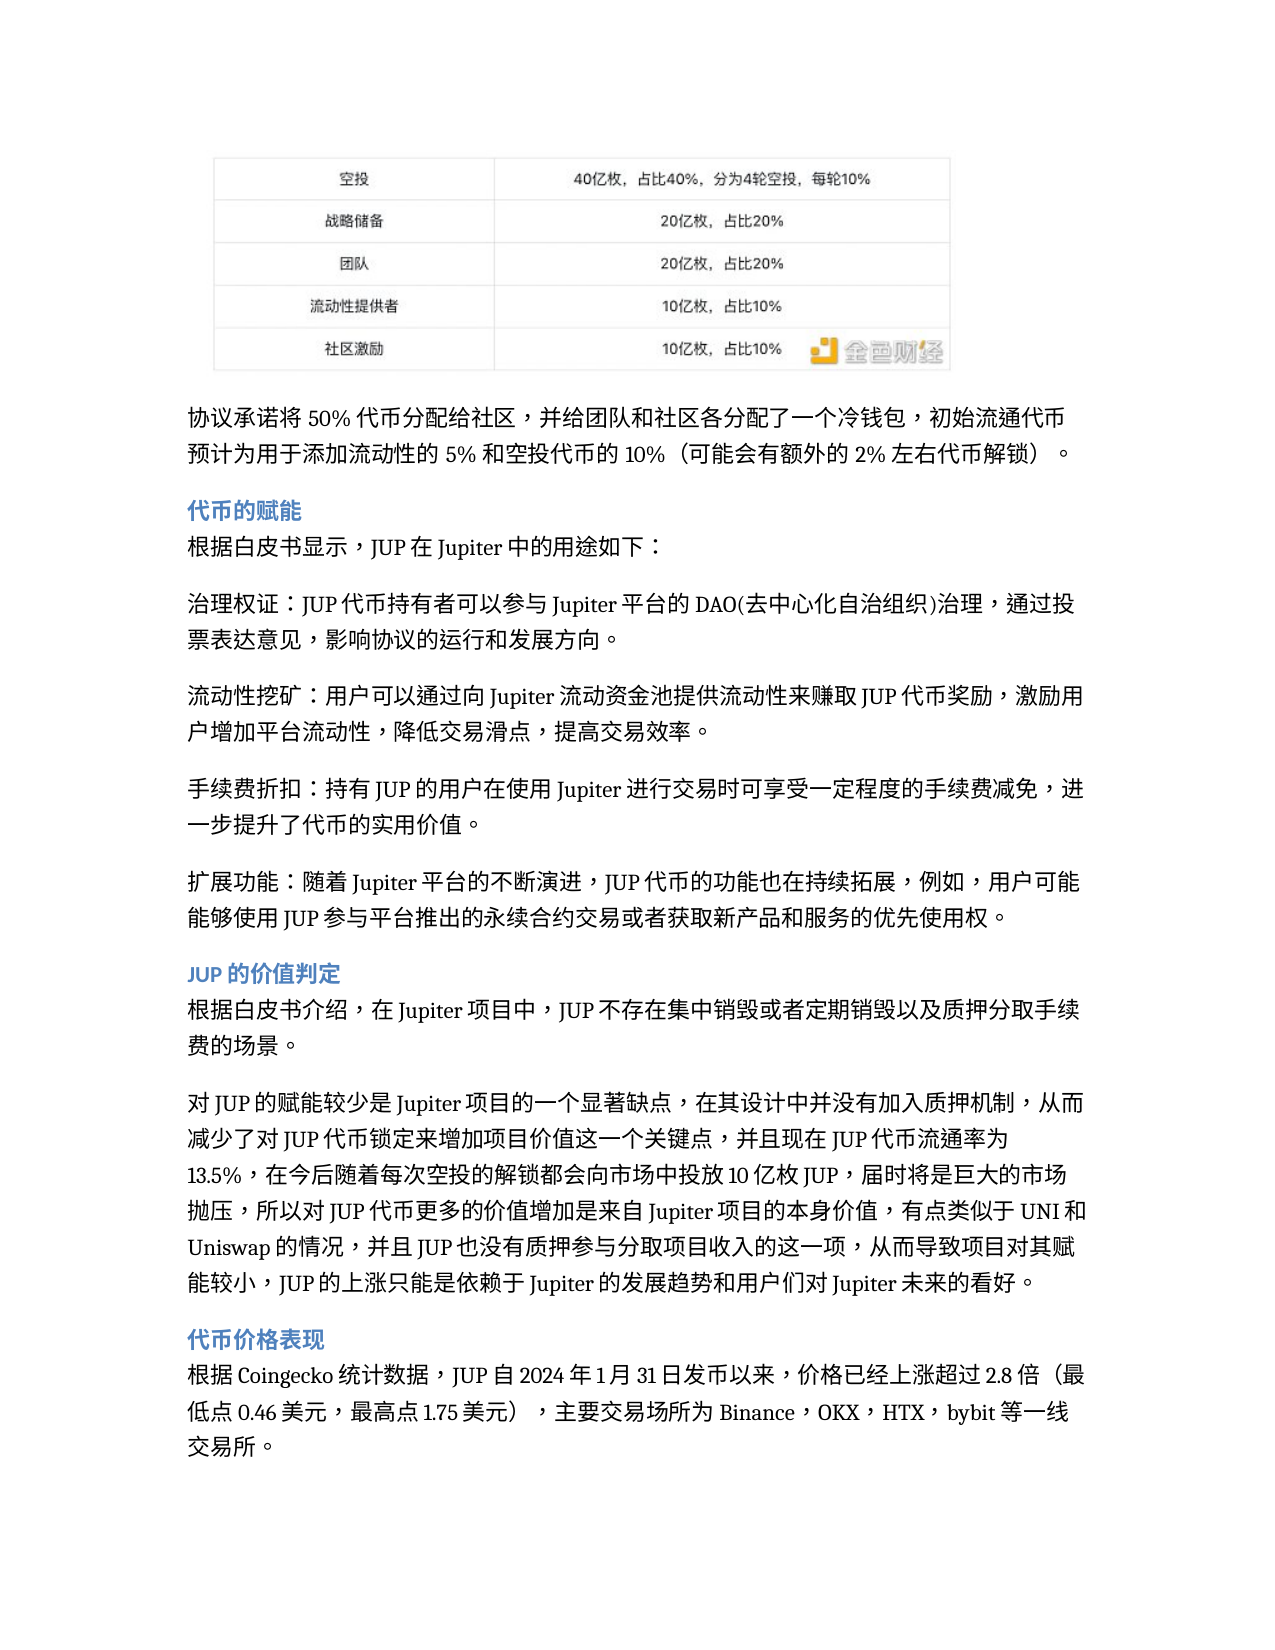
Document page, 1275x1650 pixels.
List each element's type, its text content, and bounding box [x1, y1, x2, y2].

subtitle 代币价格表现 [187, 1323, 1087, 1355]
text 对JUP的赋能较少是Jupiter项目的一个显著缺点，在其设计中并没有加入质押机制，从而减少了对JUP代币锁定来增加项目价值这一个关键点，并且现在JUP代币流通率为13.5%，在今后随着每次空投的解锁都会向市场中投放10亿枚JUP，届时将是巨大的市场抛压，所以对JUP代币更多的价值增加是来自Jupiter项目的本身价值，有点类似于UNI和Uniswap的情况，并且JUP也没有质押参与分取项目收入的这一项，从而导致项目对其赋能较小，JUP的上涨只能是依赖于Jupiter的发展趋势和用户们对Jupiter未来的看好。 [187, 1087, 1087, 1298]
subtitle 代币的赋能 [187, 495, 1087, 526]
picture [206, 150, 957, 378]
text 协议承诺将 50% 代币分配给社区，并给团队和社区各分配了一个冷钱包，初始流通代币预计为用于添加流动性的 5% 和空投代币的 10%（可能会有额外的 2% 左右代币解锁）。 [187, 402, 1087, 469]
text 流动性挖矿：用户可以通过向Jupiter流动资金池提供流动性来赚取JUP代币奖励，激励用户增加平台流动性，降低交易滑点，提高交易效率。 [187, 680, 1087, 747]
subtitle JUP的价值判定 [187, 958, 1087, 990]
text 扩展功能：随着Jupiter平台的不断演进，JUP代币的功能也在持续拓展，例如，用户可能能够使用JUP参与平台推出的永续合约交易或者获取新产品和服务的优先使用权。 [187, 866, 1087, 933]
text 根据Coingecko统计数据，JUP自2024年1月31日发币以来，价格已经上涨超过2.8倍（最低点0.46美元，最高点1.75美元），主要交易场所为Binance，OKX，HTX，bybit等一线交易所。 [187, 1359, 1087, 1463]
text 治理权证：JUP代币持有者可以参与Jupiter平台的DAO(去中心化自治组织)治理，通过投票表达意见，影响协议的运行和发展方向。 [187, 588, 1087, 655]
text 根据白皮书介绍，在Jupiter项目中，JUP不存在集中销毁或者定期销毁以及质押分取手续费的场景。 [187, 994, 1087, 1062]
text 根据白皮书显示，JUP在Jupiter中的用途如下： [187, 531, 1087, 562]
text 手续费折扣：持有JUP的用户在使用Jupiter进行交易时可享受一定程度的手续费减免，进一步提升了代币的实用价值。 [187, 773, 1087, 840]
